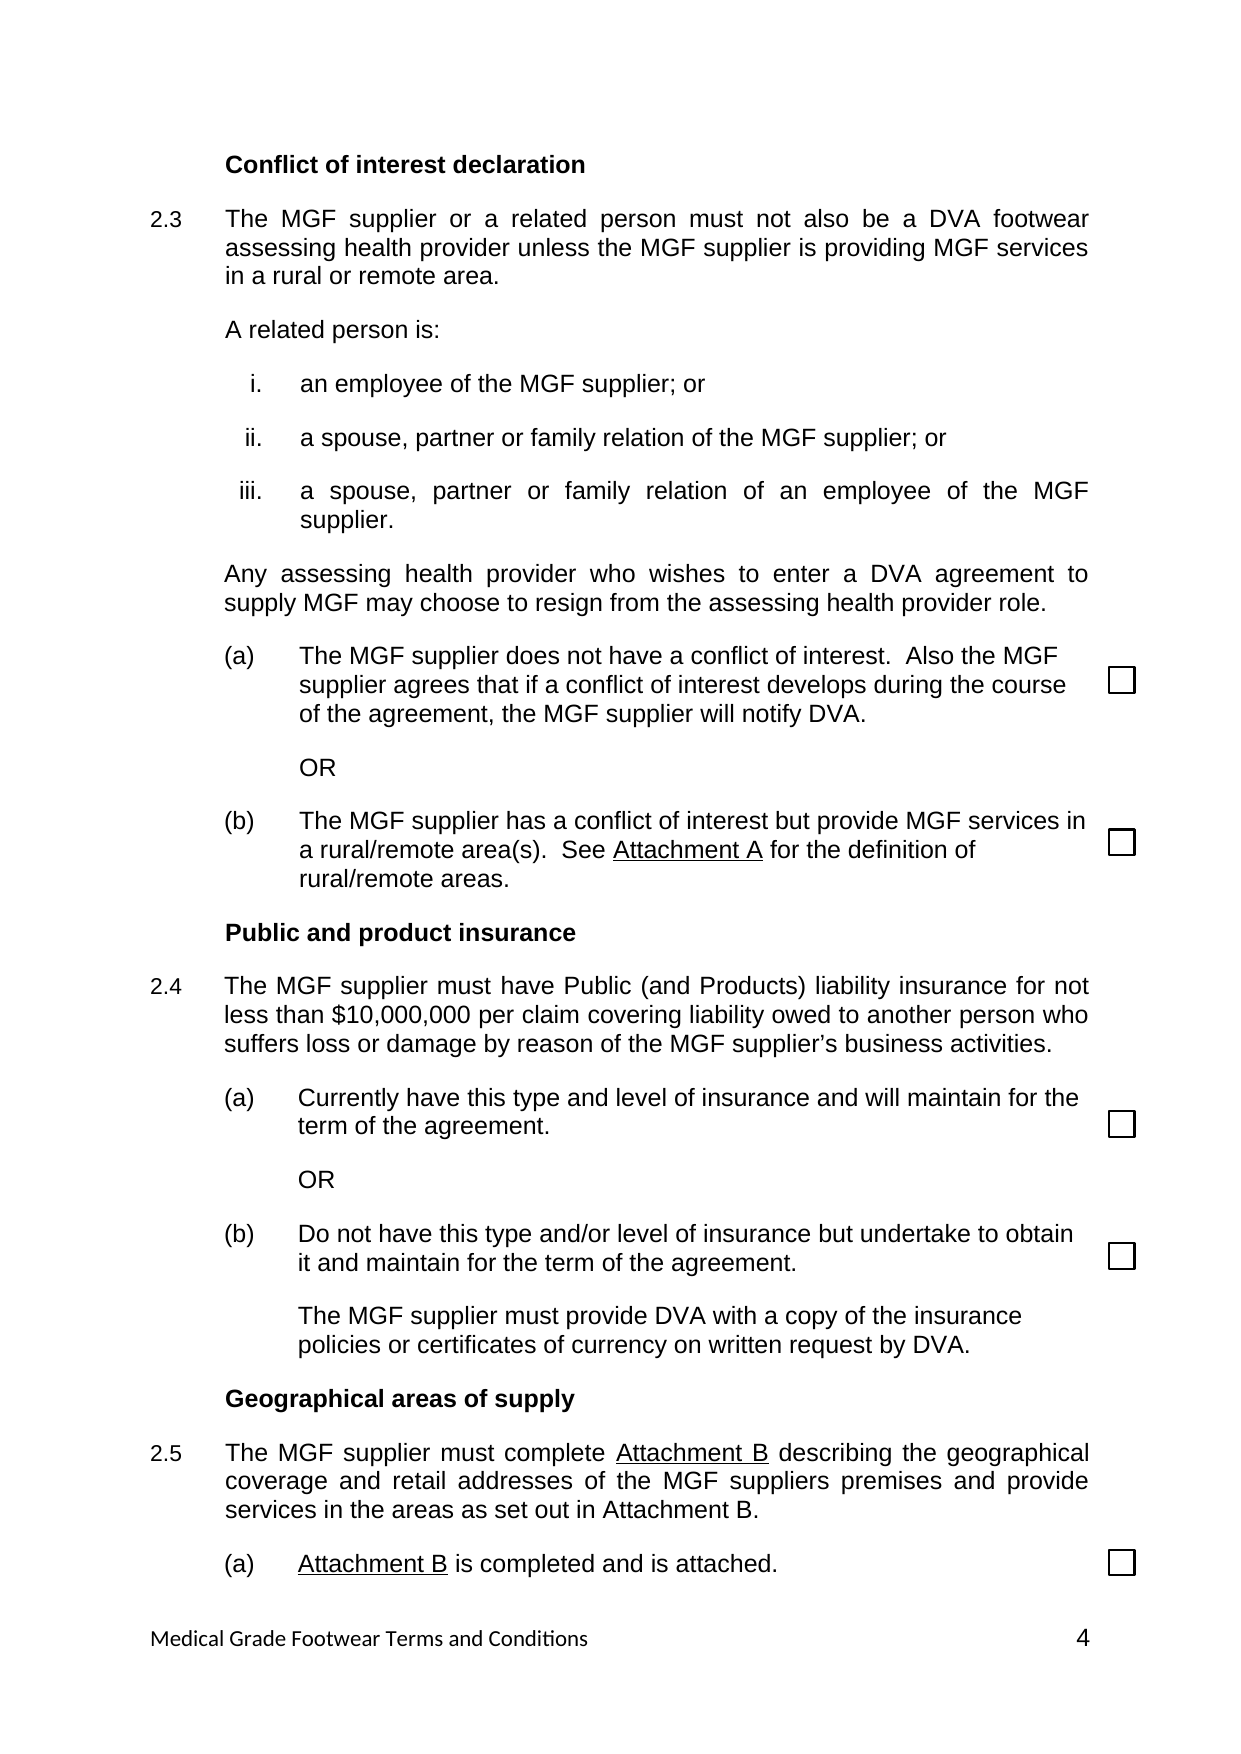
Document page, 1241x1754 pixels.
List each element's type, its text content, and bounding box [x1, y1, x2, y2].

subtitle Any assessing health provider who wishes to enter a DVA agreement to supply MGF may choose to resign from the assessing health provider role. [224, 559, 1090, 616]
subtitle Geographical areas of supply [225, 1384, 1090, 1412]
subtitle Public and product insurance [225, 917, 1090, 946]
subtitle A related person is: [225, 315, 1090, 344]
list Do not have this type and/or level of insurance but undertake to obtain it and maintain for the term of the agreement. [224, 1219, 1090, 1276]
subtitle The MGF supplier or a related person must not also be a DVA footwear assessing health provider unless the MGF supplier is providing MGF services in a rural or remote area. [150, 204, 1090, 290]
list The MGF supplier has a conflict of interest but provide MGF services in a rural/remote area(s). See Attachment A for the definition of rural/remote areas. [224, 806, 1090, 892]
list OR [299, 752, 1090, 781]
subtitle an employee of the MGF supplier; or [262, 369, 1090, 397]
subtitle a spouse, partner or family relation of the MGF supplier; or [262, 422, 1090, 451]
list The MGF supplier does not have a conflict of interest. Also the MGF supplier agrees that if a conflict of interest develops during the course of the agreement, the MGF supplier will notify DVA. [224, 641, 1090, 727]
list OR [298, 1165, 1090, 1194]
list Attachment B is completed and is attached. [224, 1549, 1090, 1577]
subtitle The MGF supplier must have Public (and Products) liability insurance for not less than $10,000,000 per claim covering liability owed to another person who suffers loss or damage by reason of the MGF supplier’s business activities. [150, 971, 1090, 1057]
subtitle a spouse, partner or family relation of an employee of the MGF supplier. [262, 476, 1090, 534]
subtitle Conflict of interest declaration [225, 150, 1090, 179]
list Currently have this type and level of insurance and will maintain for the term of the agreement. [224, 1082, 1090, 1140]
list The MGF supplier must provide DVA with a copy of the insurance policies or certificates of currency on written request by DVA. [298, 1301, 1090, 1359]
subtitle The MGF supplier must complete Attachment B describing the geographical coverage and retail addresses of the MGF suppliers premises and provide services in the areas as set out in Attachment B. [150, 1437, 1090, 1524]
